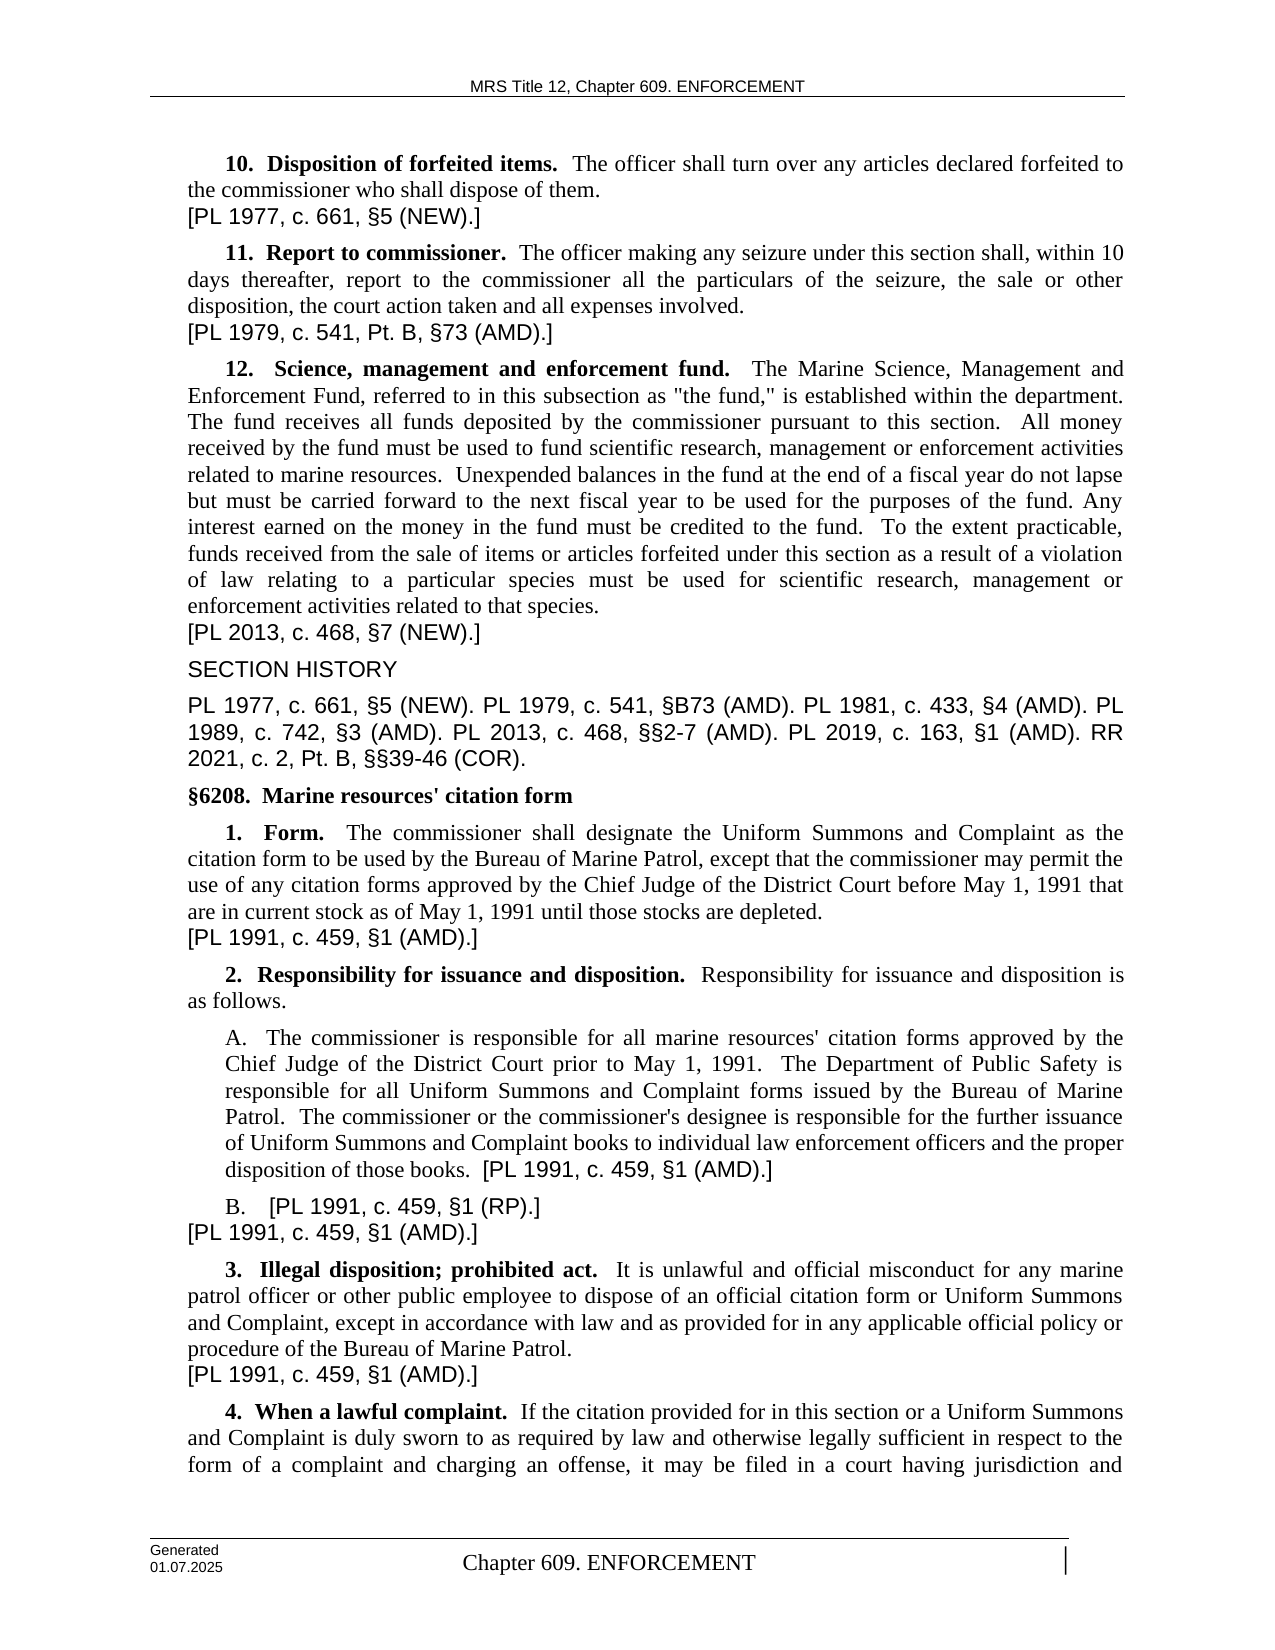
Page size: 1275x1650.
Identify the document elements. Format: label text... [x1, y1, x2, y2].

text [PL 1991, c. 459, §1 (AMD).] [187, 1219, 1125, 1245]
text [PL 1979, c. 541, Pt. B, §73 (AMD).] [187, 318, 1125, 345]
text 1. Form. The commissioner shall designate the Uniform Summons and Complaint as the citation form to be used by the Bureau of Marine Patrol, except that the commissioner may permit the use of any citation forms approved by the Chief Judge of the District Court before May 1, 1991 that are in current stock as of May 1, 1991 until those stocks are depleted. [187, 819, 1125, 924]
text A. The commissioner is responsible for all marine resources' citation forms approved by the Chief Judge of the District Court prior to May 1, 1991. The Department of Public Safety is responsible for all Uniform Summons and Complaint forms issued by the Bureau of Marine Patrol. The commissioner or the commissioner's designee is responsible for the further issuance of Uniform Summons and Complaint books to individual law enforcement officers and the proper disposition of those books. [PL 1991, c. 459, §1 (AMD).] [225, 1024, 1125, 1182]
text PL 1977, c. 661, §5 (NEW). PL 1979, c. 541, §B73 (AMD). PL 1981, c. 433, §4 (AMD). PL 1989, c. 742, §3 (AMD). PL 2013, c. 468, §§2-7 (AMD). PL 2019, c. 163, §1 (AMD). RR 2021, c. 2, Pt. B, §§39-46 (COR). [187, 692, 1125, 771]
text [PL 2013, c. 468, §7 (NEW).] [187, 619, 1125, 645]
text §6208. Marine resources' citation form [187, 782, 1125, 808]
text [187, 1398, 1125, 1477]
text 12. Science, management and enforcement fund. The Marine Science, Management and Enforcement Fund, referred to in this subsection as "the fund," is established within the department. The fund receives all funds deposited by the commissioner pursuant to this section. All money received by the fund must be used to fund scientific research, management or enforcement activities related to marine resources. Unexpended balances in the fund at the end of a fiscal year do not lapse but must be carried forward to the next fiscal year to be used for the purposes of the fund. Any interest earned on the money in the fund must be credited to the fund. To the extent practicable, funds received from the sale of items or articles forfeited under this section as a result of a violation of law relating to a particular species must be used for scientific research, management or enforcement activities related to that species. [187, 355, 1125, 619]
text 3. Illegal disposition; prohibited act. It is unlawful and official misconduct for any marine patrol officer or other public employee to dispose of an official citation form or Uniform Summons and Complaint, except in accordance with law and as provided for in any applicable official policy or procedure of the Bureau of Marine Patrol. [187, 1256, 1125, 1361]
text [PL 1991, c. 459, §1 (AMD).] [187, 1361, 1125, 1388]
text 10. Disposition of forfeited items. The officer shall turn over any articles declared forfeited to the commissioner who shall dispose of them. [187, 150, 1125, 203]
text [PL 1977, c. 661, §5 (NEW).] [187, 203, 1125, 229]
text 11. Report to commissioner. The officer making any seizure under this section shall, within 10 days thereafter, report to the commissioner all the particulars of the seizure, the sale or other disposition, the court action taken and all expenses involved. [187, 239, 1125, 318]
text 2. Responsibility for issuance and disposition. Responsibility for issuance and disposition is as follows. [187, 961, 1125, 1013]
text SECTION HISTORY [187, 656, 1125, 682]
text B. [PL 1991, c. 459, §1 (RP).] [225, 1193, 1125, 1219]
text [PL 1991, c. 459, §1 (AMD).] [187, 924, 1125, 950]
